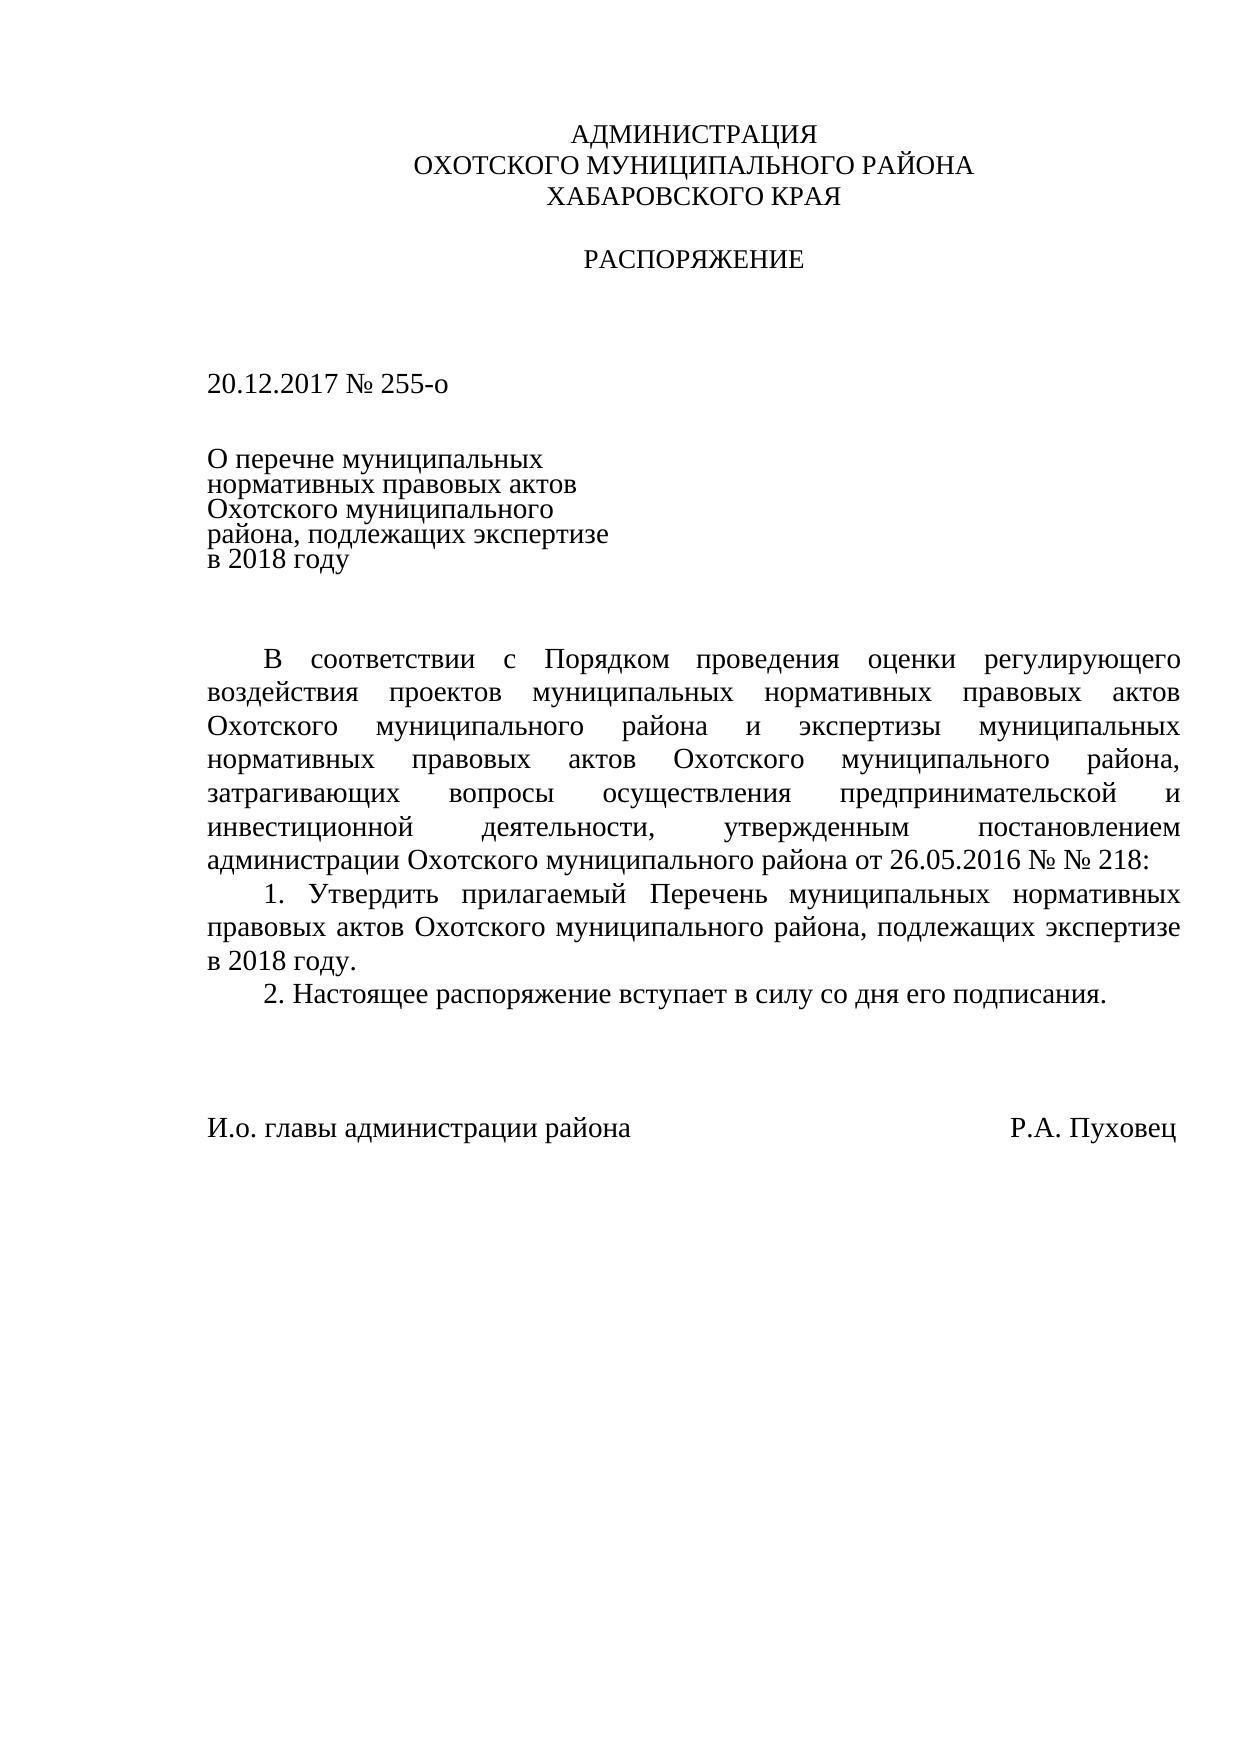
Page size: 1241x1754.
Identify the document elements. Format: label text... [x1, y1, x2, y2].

text 1. Утвердить прилагаемый Перечень муниципальных нормативных правовых актов Охотского муниципального района, подлежащих экспертизе в 2018 году. [207, 876, 1181, 976]
text ОХОТСКОГО МУНИЦИПАЛЬНОГО РАЙОНА [207, 149, 1181, 180]
title 20.12.2017 № 255-о [207, 374, 1181, 399]
text И.о. главы администрации района Р.А. Пуховец [207, 1111, 1181, 1144]
title в 2018 году [207, 549, 1181, 574]
title района, подлежащих экспертизе [207, 524, 1181, 549]
text АДМИНИСТРАЦИЯ [207, 118, 1181, 149]
title нормативных правовых актов [207, 474, 1181, 499]
text ХАБАРОВСКОГО КРАЯ [207, 180, 1181, 212]
title О перечне муниципальных [207, 449, 1181, 474]
title Охотского муниципального [207, 499, 1181, 524]
text В соответствии с Порядком проведения оценки регулирующего воздействия проектов муниципальных нормативных правовых актов Охотского муниципального района и экспертизы муниципальных нормативных правовых актов Охотского муниципального района, затрагивающих вопросы осуществления предпринимательской и инвестиционной деятельности, утвержденным постановлением администрации Охотского муниципального района от 26.05.2016 № № 218: [207, 641, 1181, 876]
text 2. Настоящее распоряжение вступает в силу со дня его подписания. [207, 976, 1181, 1010]
text РАСПОРЯЖЕНИЕ [207, 243, 1181, 274]
